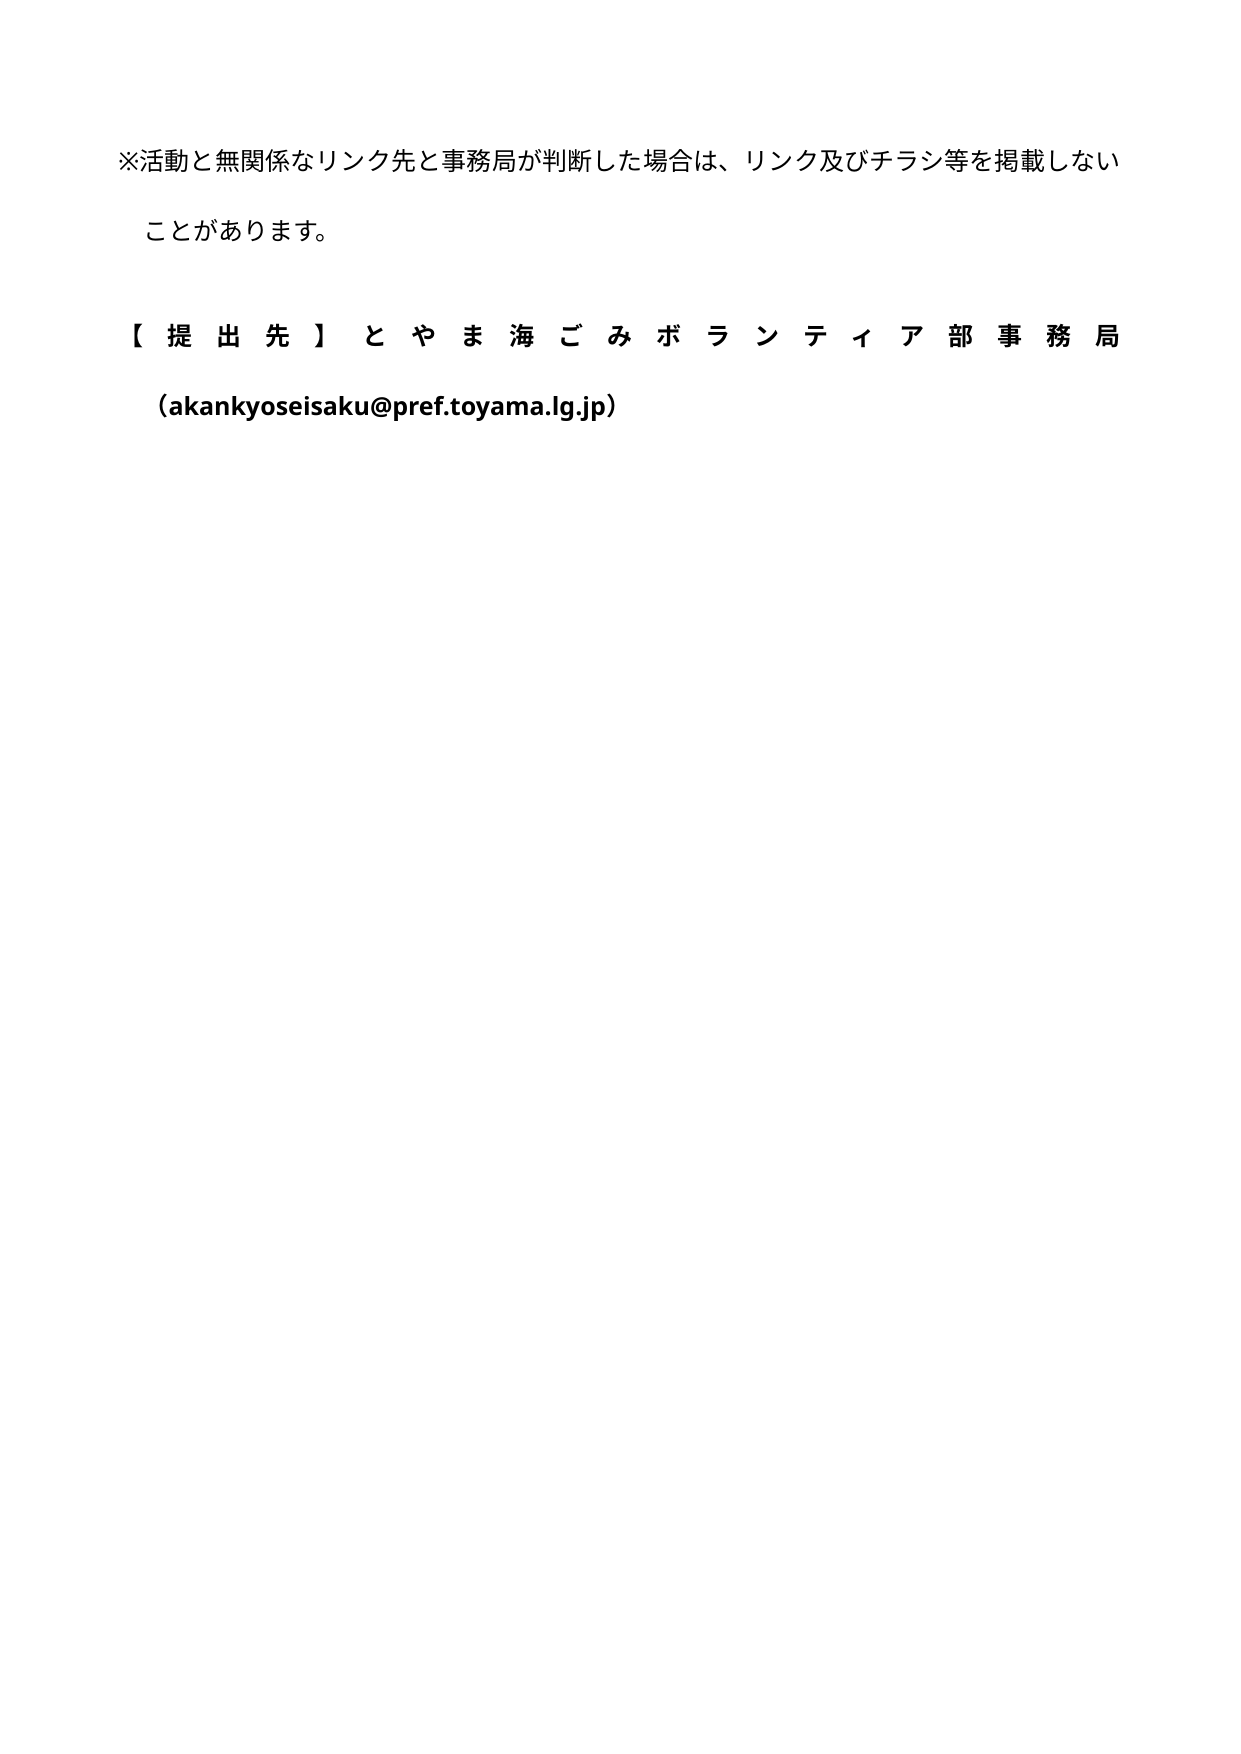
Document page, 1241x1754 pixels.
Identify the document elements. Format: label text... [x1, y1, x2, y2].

text ※活動と無関係なリンク先と事務局が判断した場合は、リンク及びチラシ等を掲載しないことがあります。 [118, 124, 1122, 264]
text 【提出先】とやま海ごみボランティア部事務局（akankyoseisaku@pref.toyama.lg.jp） [118, 299, 1122, 439]
